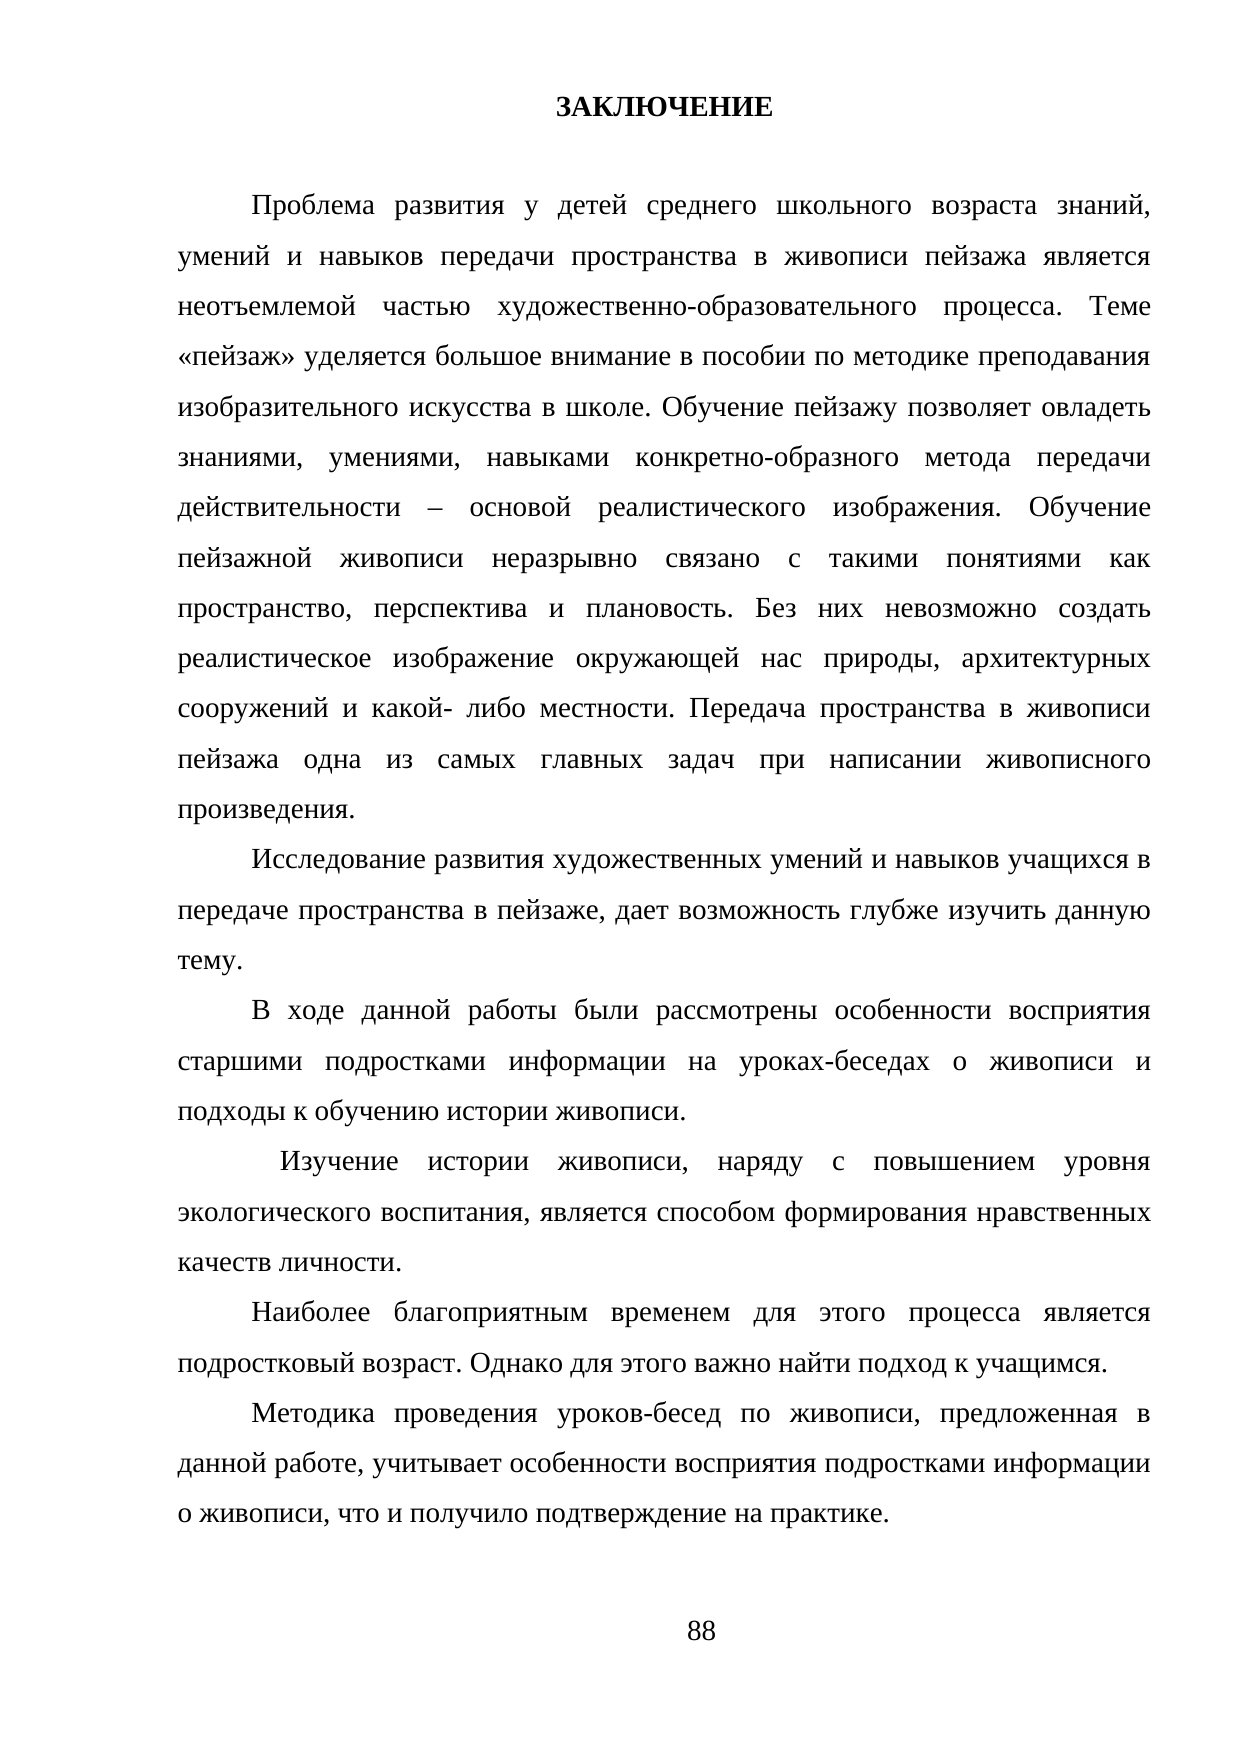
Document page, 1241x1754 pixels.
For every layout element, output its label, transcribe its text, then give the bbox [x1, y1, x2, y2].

text Изучение истории живописи, наряду с повышением уровня экологического воспитания, является способом формирования нравственных качеств личности. [177, 1143, 1152, 1278]
text ЗАКЛЮЧЕНИЕ [177, 89, 1152, 122]
text Методика проведения уроков-бесед по живописи, предложенная в данной работе, учитывает особенности восприятия подростками информации о живописи, что и получило подтверждение на практике. [177, 1395, 1152, 1529]
text Проблема развития у детей среднего школьного возраста знаний, умений и навыков передачи пространства в живописи пейзажа является неотъемлемой частью художественно-образовательного процесса. Теме «пейзаж» уделяется большое внимание в пособии по методике преподавания изобразительного искусства в школе. Обучение пейзажу позволяет овладеть знаниями, умениями, навыками конкретно-образного метода передачи действительности – основой реалистического изображения. Обучение пейзажной живописи неразрывно связано с такими понятиями как пространство, перспектива и плановость. Без них невозможно создать реалистическое изображение окружающей нас природы, архитектурных сооружений и какой- либо местности. Передача пространства в живописи пейзажа одна из самых главных задач при написании живописного произведения. [177, 187, 1152, 825]
text В ходе данной работы были рассмотрены особенности восприятия старшими подростками информации на уроках-беседах о живописи и подходы к обучению истории живописи. [177, 992, 1152, 1127]
text Исследование развития художественных умений и навыков учащихся в передаче пространства в пейзаже, дает возможность глубже изучить данную тему. [177, 842, 1152, 976]
text Наиболее благоприятным временем для этого процесса является подростковый возраст. Однако для этого важно найти подход к учащимся. [177, 1294, 1152, 1378]
